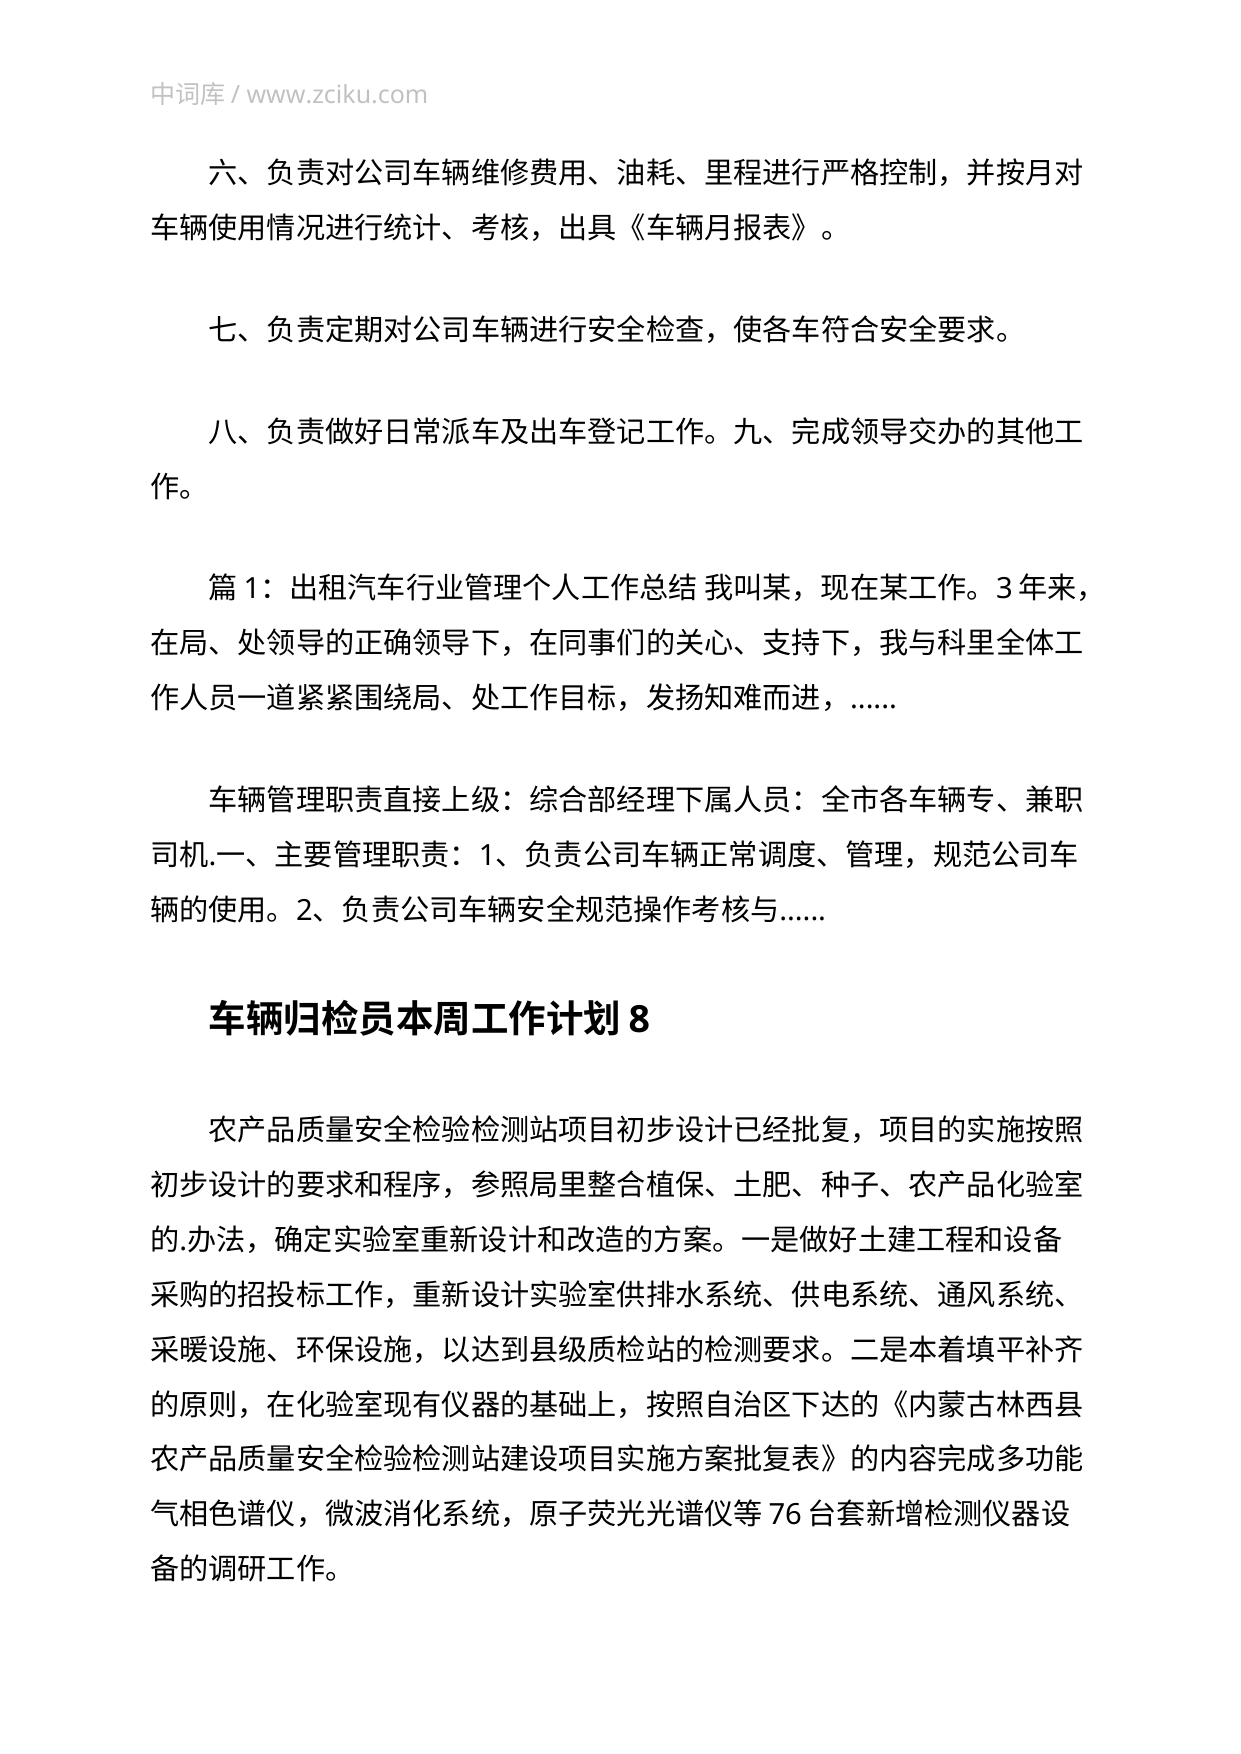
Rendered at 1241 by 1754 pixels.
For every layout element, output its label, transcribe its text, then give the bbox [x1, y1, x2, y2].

text 六、负责对公司车辆维修费用、油耗、里程进行严格控制，并按月对车辆使用情况进行统计、考核，出具《车辆月报表》。 [150, 150, 1090, 247]
text 农产品质量安全检验检测站项目初步设计已经批复，项目的实施按照初步设计的要求和程序，参照局里整合植保、土肥、种子、农产品化验室的.办法，确定实验室重新设计和改造的方案。一是做好土建工程和设备采购的招投标工作，重新设计实验室供排水系统、供电系统、通风系统、采暖设施、环保设施，以达到县级质检站的检测要求。二是本着填平补齐的原则，在化验室现有仪器的基础上，按照自治区下达的《内蒙古林西县农产品质量安全检验检测站建设项目实施方案批复表》的内容完成多功能气相色谱仪，微波消化系统，原子荧光光谱仪等76台套新增检测仪器设备的调研工作。 [150, 1106, 1090, 1588]
text 篇1：出租汽车行业管理个人工作总结 我叫某，现在某工作。3年来，在局、处领导的正确领导下，在同事们的关心、支持下，我与科里全体工作人员一道紧紧围绕局、处工作目标，发扬知难而进，...... [150, 565, 1090, 717]
text 车辆归检员本周工作计划8 [150, 989, 1090, 1043]
text 七、负责定期对公司车辆进行安全检查，使各车符合安全要求。 [150, 307, 1090, 349]
text 八、负责做好日常派车及出车登记工作。九、完成领导交办的其他工作。 [150, 408, 1090, 506]
text 车辆管理职责直接上级：综合部经理下属人员：全市各车辆专、兼职司机.一、主要管理职责：1、负责公司车辆正常调度、管理，规范公司车辆的使用。2、负责公司车辆安全规范操作考核与...... [150, 777, 1090, 929]
